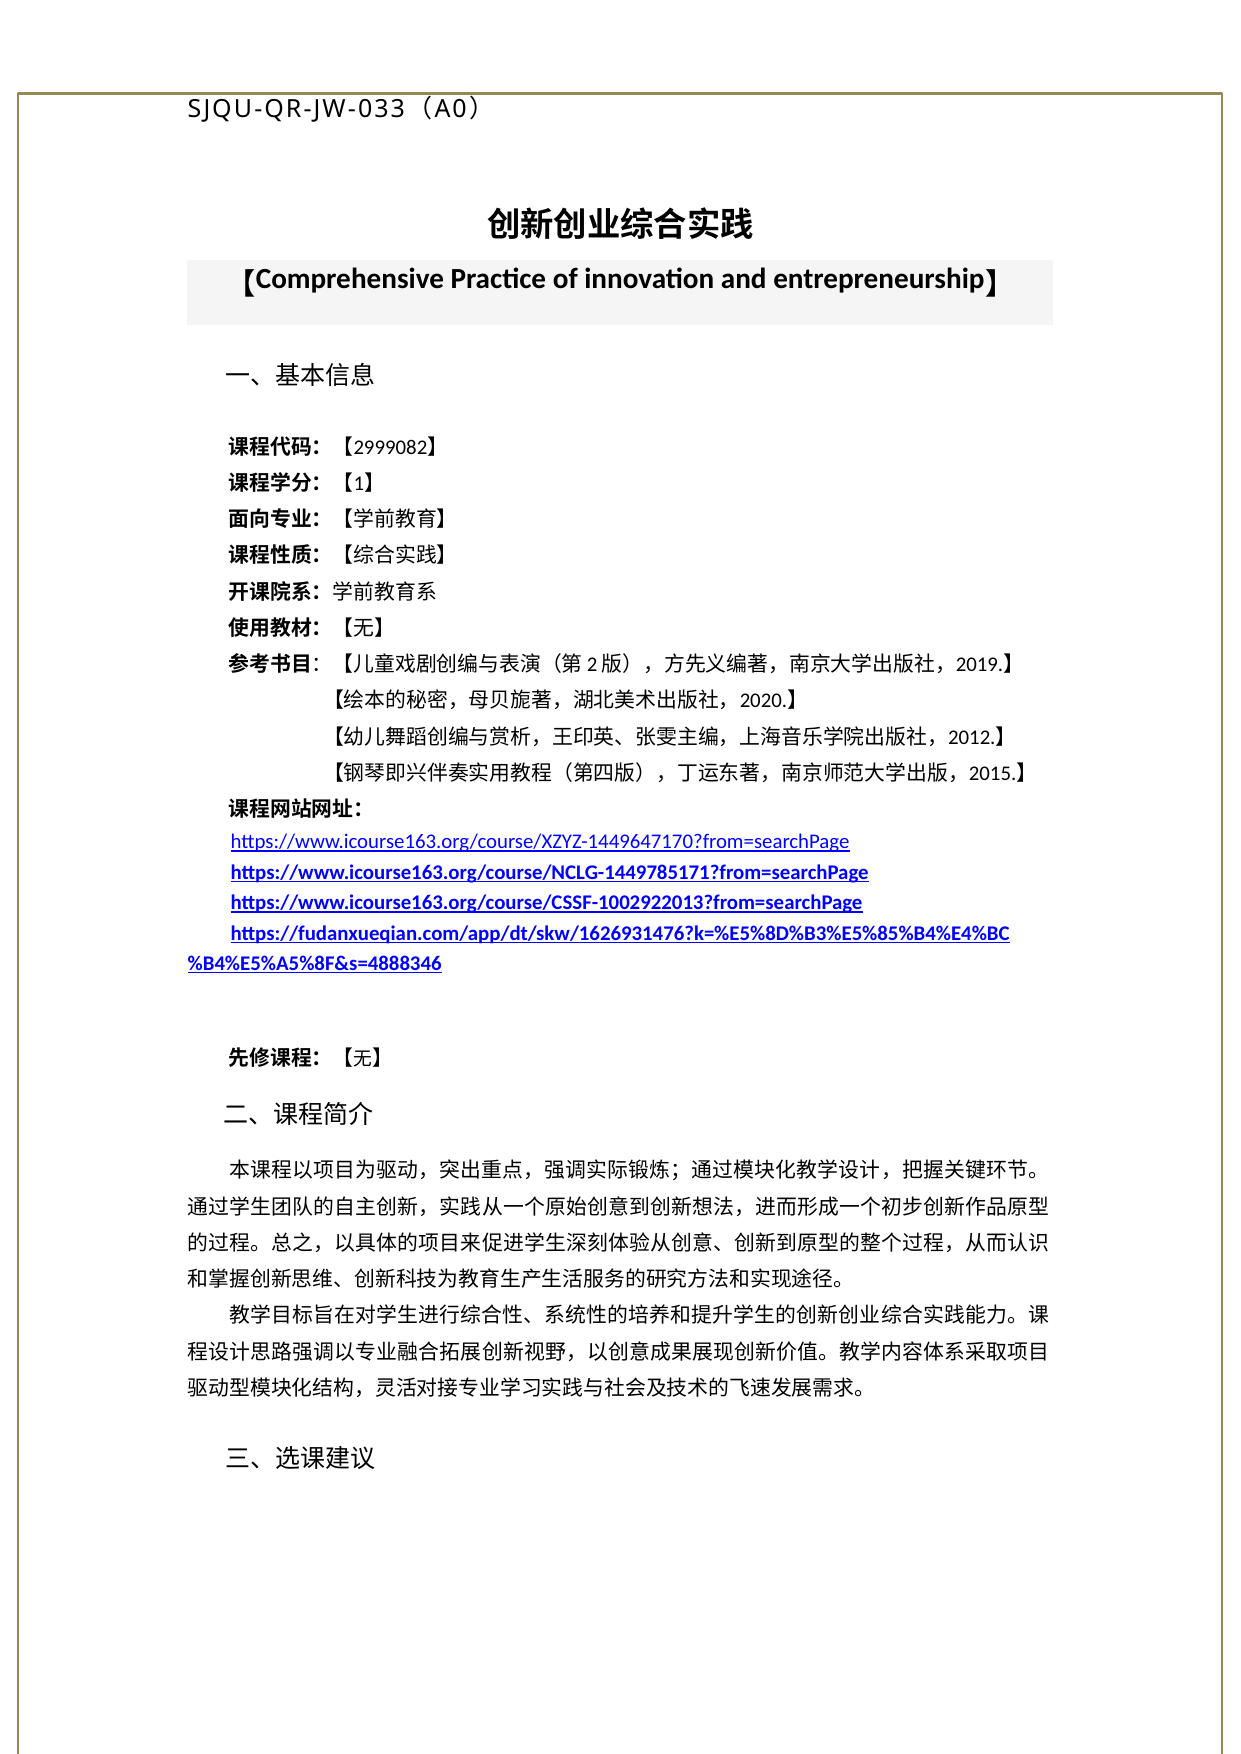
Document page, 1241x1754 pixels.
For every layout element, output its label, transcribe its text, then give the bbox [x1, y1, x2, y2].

text https://fudanxueqian.com/app/dt/skw/1626931476?k=%E5%8D%B3%E5%85%B4%E4%BC%B4%E5%A5%8F&s=4888346 [187, 920, 1053, 976]
text https://www.icourse163.org/course/XZYZ-1449647170?from=searchPage [187, 829, 1053, 854]
text 二、课程简介 [187, 1094, 1053, 1130]
text 使用教材：【无】 [187, 611, 1053, 641]
text 【幼儿舞蹈创编与赏析，王印英、张雯主编，上海音乐学院出版社，2012.】 [187, 720, 1053, 750]
text 面向专业：【学前教育】 [187, 502, 1053, 533]
title 创新创业综合实践 [187, 189, 1053, 254]
text 课程性质：【综合实践】 [187, 539, 1053, 569]
text 【钢琴即兴伴奏实用教程（第四版），丁运东著，南京师范大学出版，2015.】 [187, 756, 1053, 786]
text 参考书目：【儿童戏剧创编与表演（第2版），方先义编著，南京大学出版社，2019.】 [187, 647, 1053, 678]
text 课程代码：【2999082】 [187, 430, 1053, 460]
text 本课程以项目为驱动，突出重点，强调实际锻炼；通过模块化教学设计，把握关键环节。通过学生团队的自主创新，实践从一个原始创意到创新想法，进而形成一个初步创新作品原型的过程。总之，以具体的项目来促进学生深刻体验从创意、创新到原型的整个过程，从而认识和掌握创新思维、创新科技为教育生产生活服务的研究方法和实现途径。 [187, 1154, 1053, 1293]
text 三、选课建议 [187, 1424, 1053, 1489]
text https://www.icourse163.org/course/NCLG-1449785171?from=searchPage [187, 859, 1053, 884]
text 【Comprehensive Practice of innovation and entrepreneurship】 [187, 260, 1053, 325]
text https://www.icourse163.org/course/CSSF-1002922013?from=searchPage [187, 889, 1053, 915]
text 开课院系：学前教育系 [187, 575, 1053, 605]
text 课程网站网址： [187, 792, 1053, 823]
text 【绘本的秘密，母贝旎著，湖北美术出版社，2020.】 [187, 684, 1053, 714]
text 教学目标旨在对学生进行综合性、系统性的培养和提升学生的创新创业综合实践能力。课程设计思路强调以专业融合拓展创新视野，以创意成果展现创新价值。教学内容体系采取项目驱动型模块化结构，灵活对接专业学习实践与社会及技术的飞速发展需求。 [187, 1299, 1053, 1401]
text 课程学分：【1】 [187, 466, 1053, 496]
text 先修课程：【无】 [187, 1042, 1053, 1072]
text 一、基本信息 [187, 341, 1053, 406]
